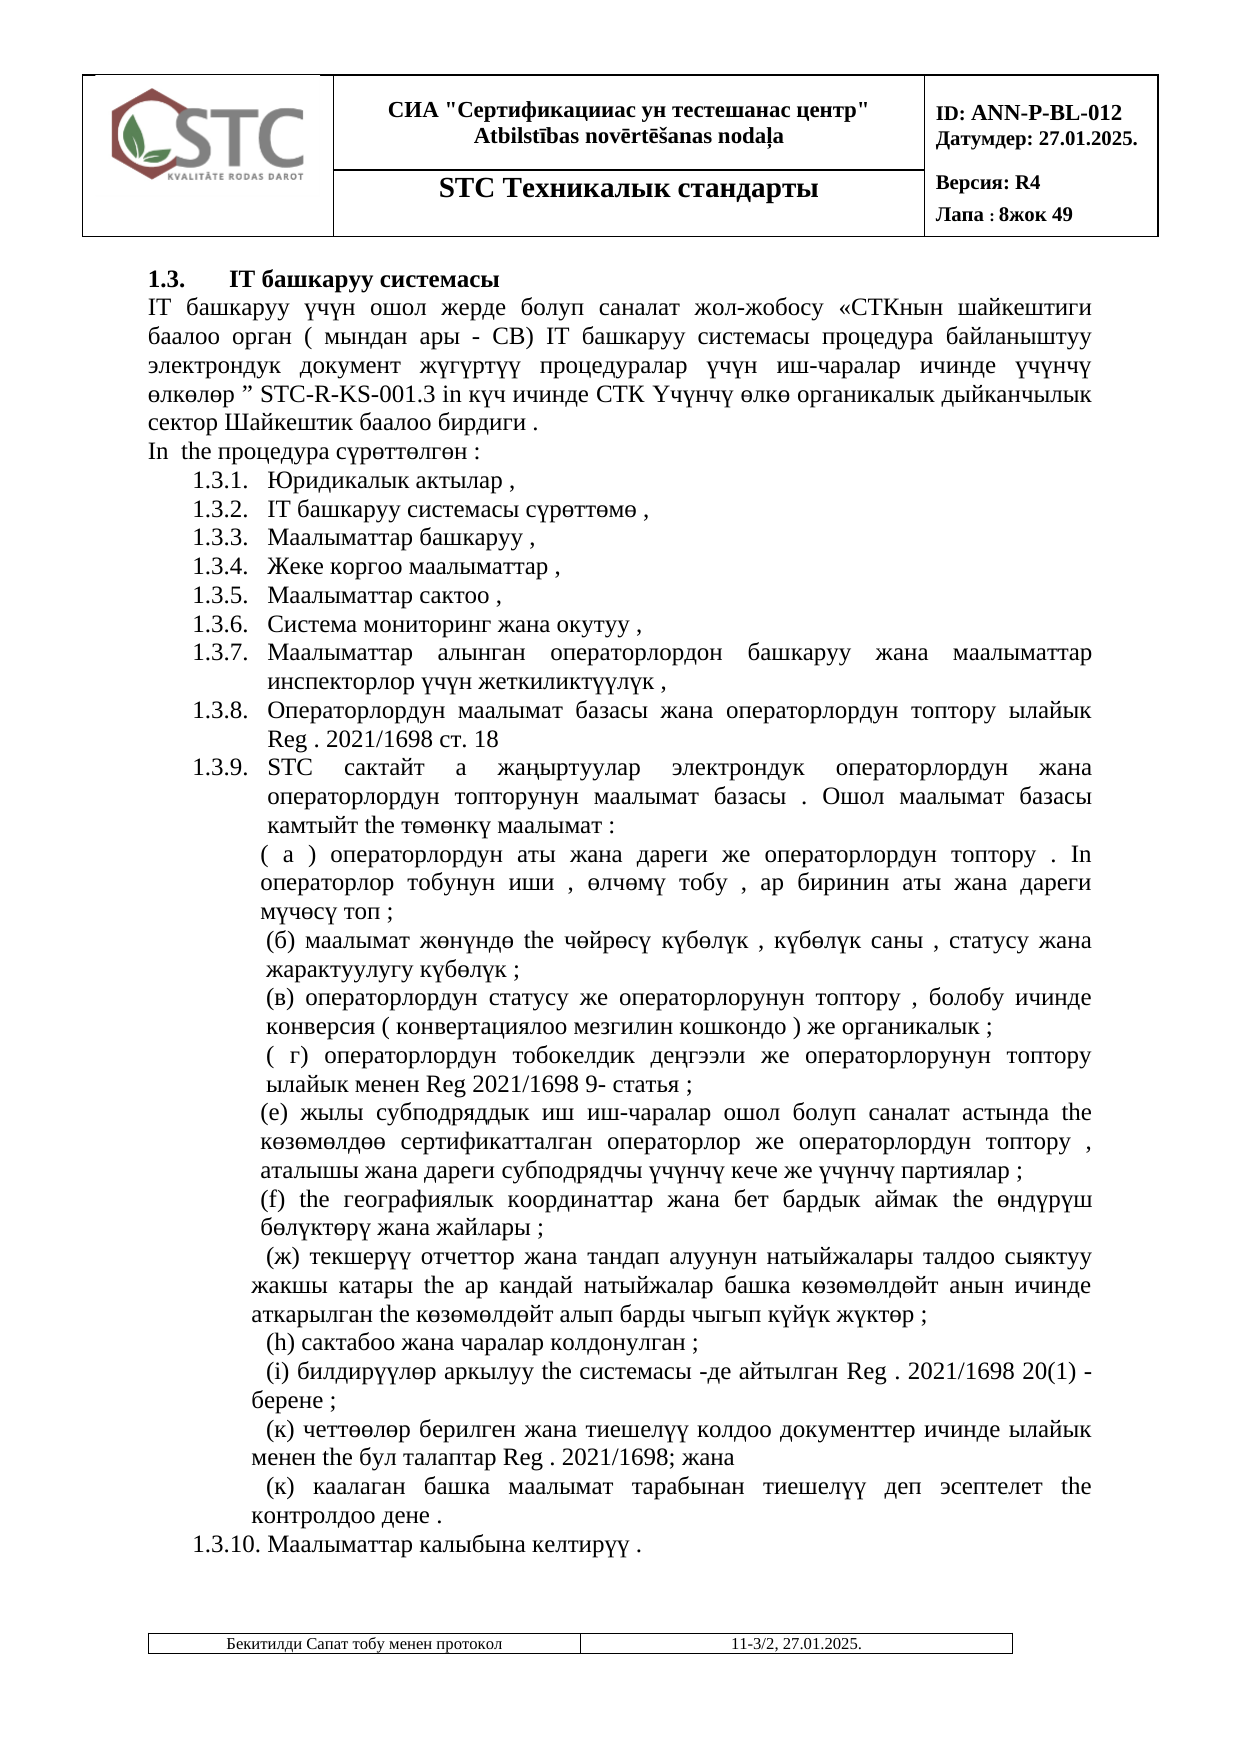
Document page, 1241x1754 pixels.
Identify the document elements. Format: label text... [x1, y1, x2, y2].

list Операторлордун маалымат базасы жана операторлордун топтору ылайык Reg . 2021/1698 ст. 18 [192, 695, 1092, 752]
list Жеке коргоо​ маалыматтар , [192, 551, 1092, 580]
list Маалыматтар калыбына келтирүү . [192, 1529, 1092, 1557]
text (в) операторлордун статусу же операторлорунун топтору , болобу ичинде конверсия ( конвертациялоо мезгилин кошкондо ) же органикалык ; [266, 982, 1092, 1040]
picture [95, 75, 321, 197]
subtitle IT башкаруу системасы [148, 264, 1092, 292]
list Система мониторинг жана окутуу , [192, 609, 1092, 637]
list (f) the географиялык координаттар жана бет бардык аймак​ the өндүрүш бөлүктөрү жана жайлары ; [260, 1184, 1092, 1241]
text (i) билдирүүлөр аркылуу the системасы -де айтылган​ Reg . 2021/1698 20(1) -берене ; [251, 1356, 1092, 1414]
text (б) маалымат жөнүндө the чөйрөсү​​ күбөлүк , күбөлүк саны , статусу жана жарактуулугу күбөлүк ; [266, 925, 1092, 982]
list IT башкаруу системасы сүрөттөмө , [192, 494, 1092, 522]
list (к) четтөөлөр берилген жана тиешелүү колдоо документтер ичинде ылайык менен the бул талаптар​ Reg . 2021/1698; жана [251, 1414, 1092, 1471]
text ( г) операторлордун тобокелдик деңгээли же операторлорунун топтору​ ылайык менен Reg 2021/1698 9- статья ; [266, 1040, 1092, 1097]
list (h) сактабоо жана чаралар колдонулган ; [251, 1327, 1092, 1356]
list Маалыматтар алынган операторлордон​​ башкаруу жана маалыматтар инспекторлор үчүн жеткиликтүүлүк , [192, 637, 1092, 695]
text In the процедура сүрөттөлгөн : [148, 436, 1092, 465]
list Юридикалык актылар , [192, 465, 1092, 494]
text (к) каалаган башка маалымат тарабынан тиешелүү деп эсептелет the контролдоо дене . [251, 1471, 1092, 1529]
list (е) жылы субподряддык иш​ иш-чаралар ошол болуп саналат астында the көзөмөлдөө​​ сертификатталган операторлор же операторлордун топтору , аталышы жана дареги​ субподрядчы үчүнчү кече же үчүнчү партиялар ; [260, 1097, 1092, 1184]
list ( а ) операторлордун аты жана дареги же операторлордун топтору . In операторлор тобунун иши ,​ өлчөмү​​ тобу , ар биринин аты жана дареги мүчөсү​​ топ ; [260, 839, 1092, 925]
text IT башкаруу үчүн ошол жерде болуп саналат жол-жобосу «СТКнын шайкештиги баалоо орган ( мындан ары - CB) IT башкаруу системасы процедура байланыштуу электрондук документ жүгүртүү процедуралар үчүн иш-чаралар ичинде үчүнчү өлкөлөр ” STC-R-KS-001.3 in күч ичинде СТК​ Үчүнчү өлкө органикалык дыйканчылык сектор Шайкештик баалоо бирдиги . [148, 292, 1092, 436]
list Маалыматтар башкаруу , [192, 522, 1092, 551]
text (ж) текшерүү отчеттор жана​ тандап алуунун натыйжалары талдоо сыяктуу​ жакшы катары the ар кандай натыйжалар башка көзөмөлдөйт анын ичинде аткарылган the көзөмөлдөйт алып барды чыгып күйүк жүктөр ; [251, 1241, 1092, 1327]
list Маалыматтар сактоо , [192, 580, 1092, 609]
list STC сактайт а жаңыртуулар электрондук операторлордун жана операторлордун топторунун маалымат базасы . Ошол маалымат базасы камтыйт the төмөнкү маалымат : [192, 752, 1092, 839]
